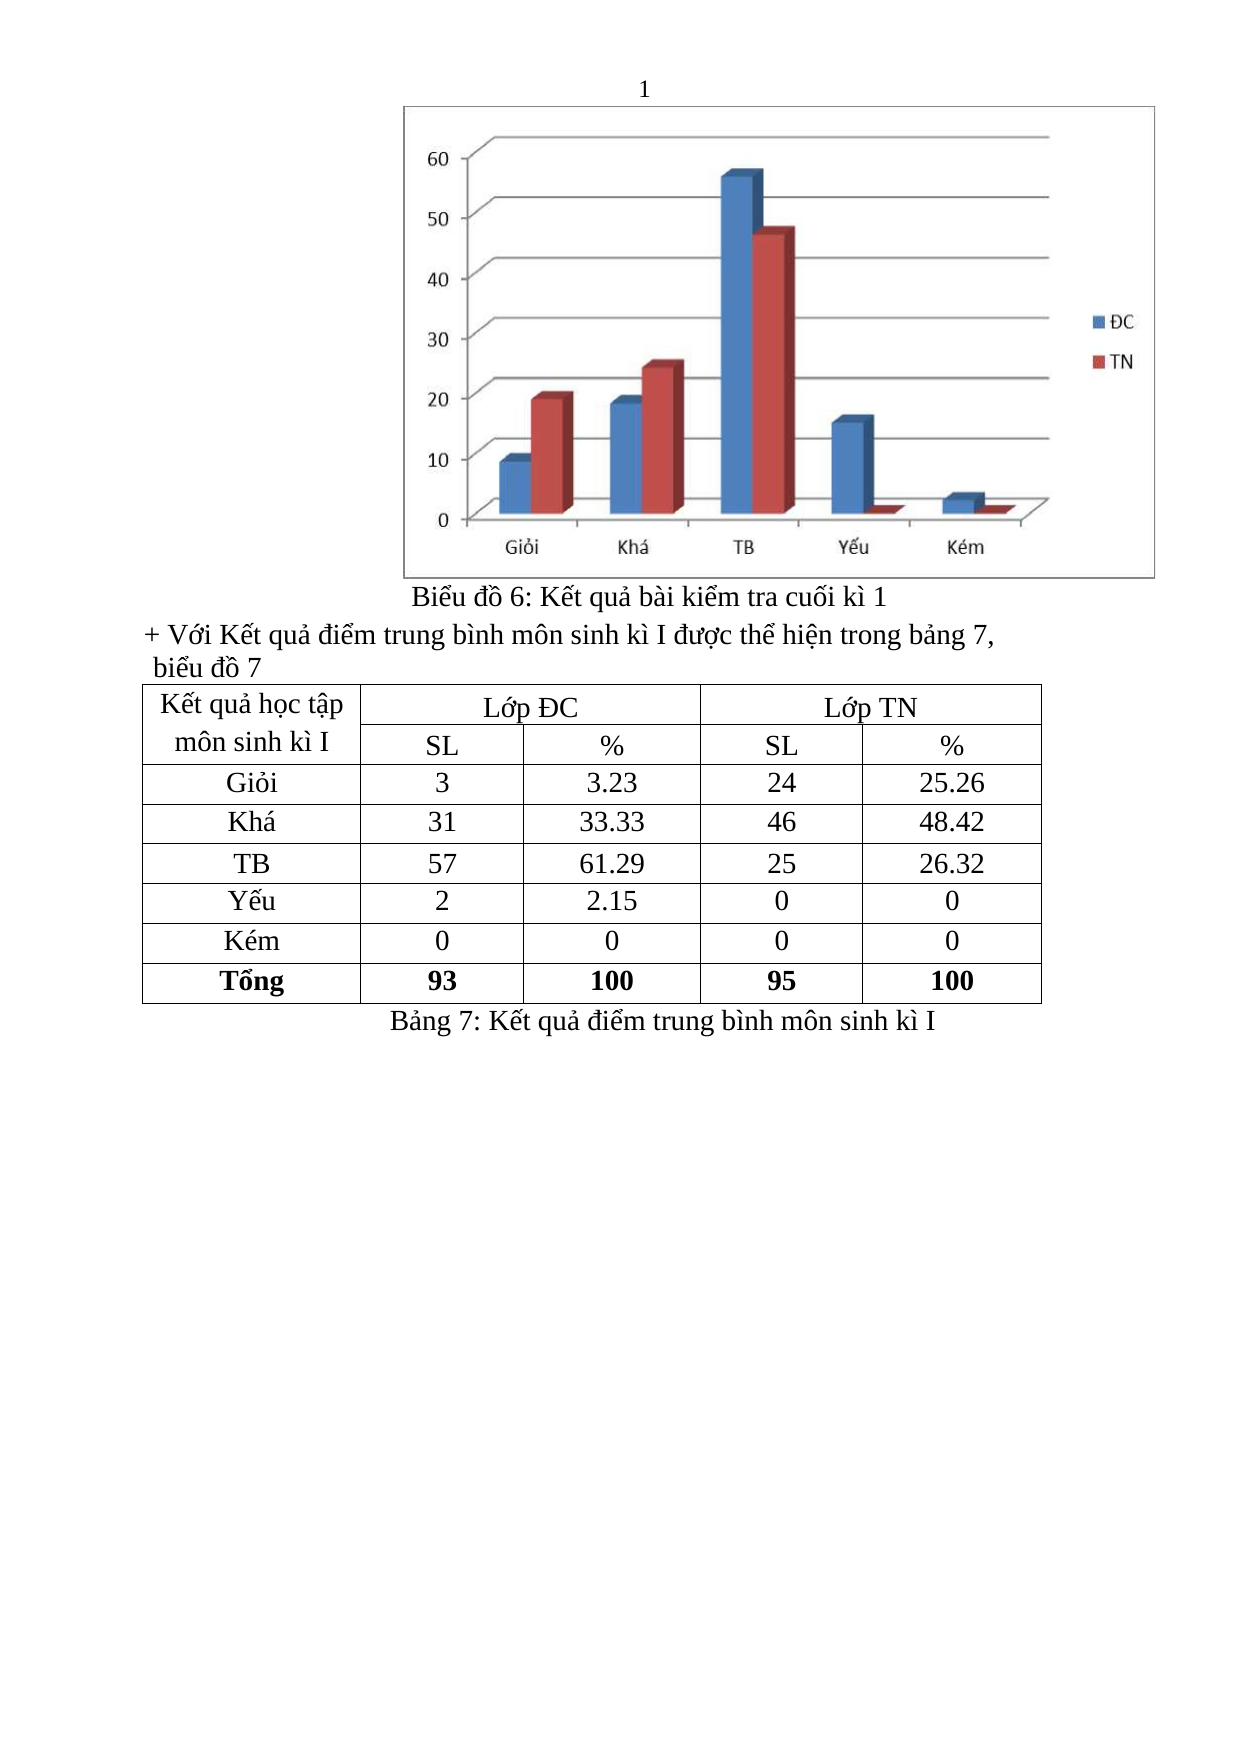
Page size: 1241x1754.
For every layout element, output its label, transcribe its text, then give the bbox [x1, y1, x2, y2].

table_cell 100 [524, 964, 700, 1002]
table_cell 24 [701, 765, 862, 803]
table_cell Kém [143, 924, 360, 962]
table_cell 0 [524, 924, 700, 962]
table_header Kết quả học tập môn sinh kì I [143, 685, 360, 764]
table_cell 33.33 [524, 805, 700, 843]
table_cell Tổng [143, 964, 360, 1002]
table_cell Yếu [143, 884, 360, 922]
table_cell Giỏi [143, 765, 360, 803]
table_cell 0 [863, 884, 1041, 922]
table_header Lớp TN [701, 685, 1041, 724]
text + Với Kết quả điểm trung bình môn sinh kì I được thể hiện trong bảng 7, [143, 617, 1155, 650]
table_cell 3.23 [524, 765, 700, 803]
table_cell 0 [863, 924, 1041, 962]
text biểu đồ 7 [153, 650, 1155, 684]
table_cell 25.26 [863, 765, 1041, 803]
table_cell 93 [361, 964, 523, 1002]
table_cell 2 [361, 884, 523, 922]
table_cell % [524, 725, 700, 764]
table_cell Khá [143, 805, 360, 843]
table_cell TB [143, 844, 360, 882]
table_cell 0 [361, 924, 523, 962]
table_cell 3 [361, 765, 523, 803]
table_cell 100 [863, 964, 1041, 1002]
table_cell 26.32 [863, 844, 1041, 882]
table_cell 95 [701, 964, 862, 1002]
table_cell 0 [701, 884, 862, 922]
table_header Lớp ĐC [361, 685, 700, 724]
table_cell 46 [701, 805, 862, 843]
table_cell 0 [701, 924, 862, 962]
table_cell 57 [361, 844, 523, 882]
table_cell 48.42 [863, 805, 1041, 843]
table_cell % [863, 725, 1041, 764]
picture [403, 106, 1155, 579]
table_cell 2.15 [524, 884, 700, 922]
text Biểu đồ 6: Kết quả bài kiểm tra cuối kì 1 [143, 579, 1155, 613]
text Bảng 7: Kết quả điểm trung bình môn sinh kì I [389, 1003, 1155, 1037]
table_cell SL [361, 725, 523, 764]
table_cell 31 [361, 805, 523, 843]
table_cell 25 [701, 844, 862, 882]
table_cell 61.29 [524, 844, 700, 882]
table_cell SL [701, 725, 862, 764]
